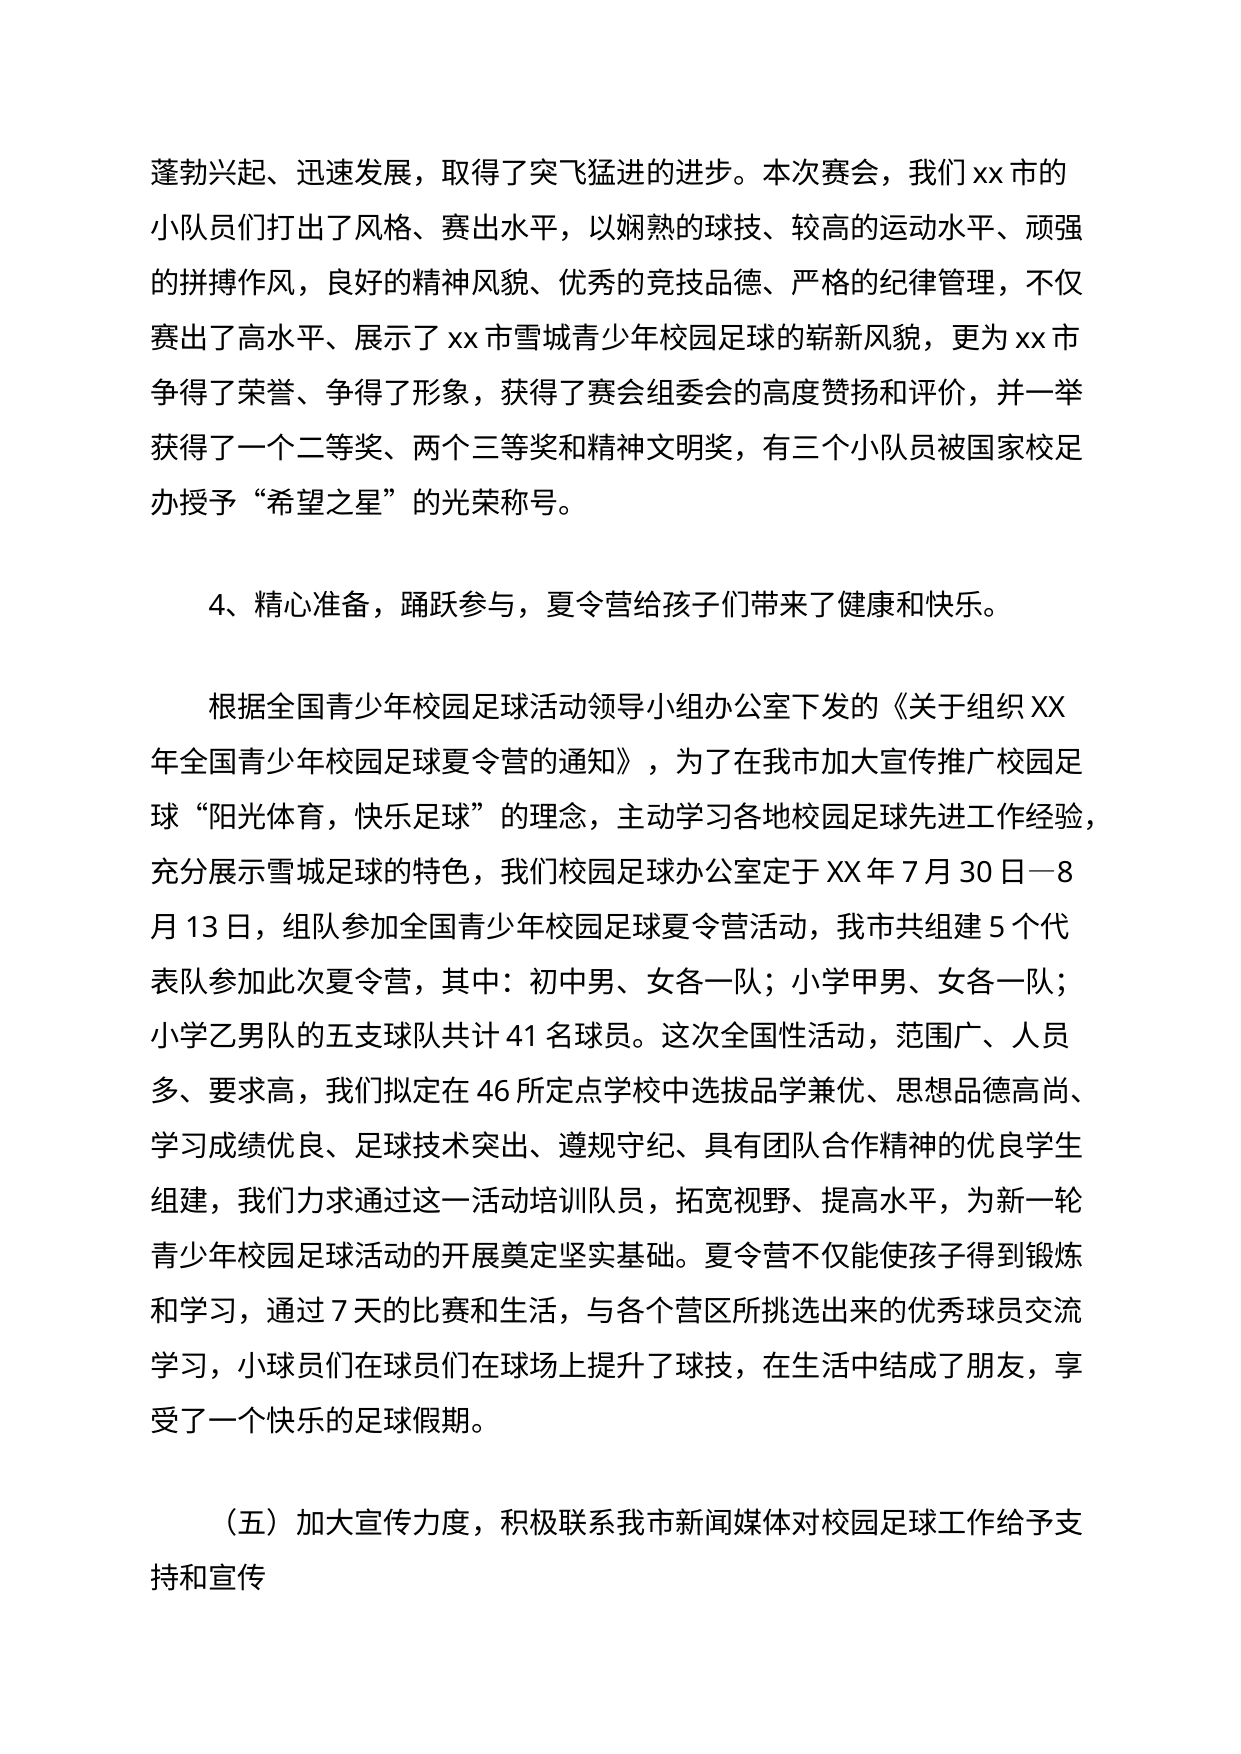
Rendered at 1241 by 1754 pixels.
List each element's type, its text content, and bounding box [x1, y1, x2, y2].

text 4、精心准备，踊跃参与，夏令营给孩子们带来了健康和快乐。 [150, 581, 1090, 624]
text 根据全国青少年校园足球活动领导小组办公室下发的《关于组织XX年全国青少年校园足球夏令营的通知》，为了在我市加大宣传推广校园足球“阳光体育，快乐足球”的理念，主动学习各地校园足球先进工作经验，充分展示雪城足球的特色，我们校园足球办公室定于XX年7月30日—8月13日，组队参加全国青少年校园足球夏令营活动，我市共组建5个代表队参加此次夏令营，其中：初中男、女各一队；小学甲男、女各一队；小学乙男队的五支球队共计41名球员。这次全国性活动，范围广、人员多、要求高，我们拟定在46所定点学校中选拔品学兼优、思想品德高尚、学习成绩优良、足球技术突出、遵规守纪、具有团队合作精神的优良学生组建，我们力求通过这一活动培训队员，拓宽视野、提高水平，为新一轮青少年校园足球活动的开展奠定坚实基础。夏令营不仅能使孩子得到锻炼和学习，通过7天的比赛和生活，与各个营区所挑选出来的优秀球员交流学习，小球员们在球员们在球场上提升了球技，在生活中结成了朋友，享受了一个快乐的足球假期。 [150, 683, 1090, 1440]
text （五）加大宣传力度，积极联系我市新闻媒体对校园足球工作给予支持和宣传 [150, 1499, 1090, 1597]
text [150, 150, 1090, 522]
